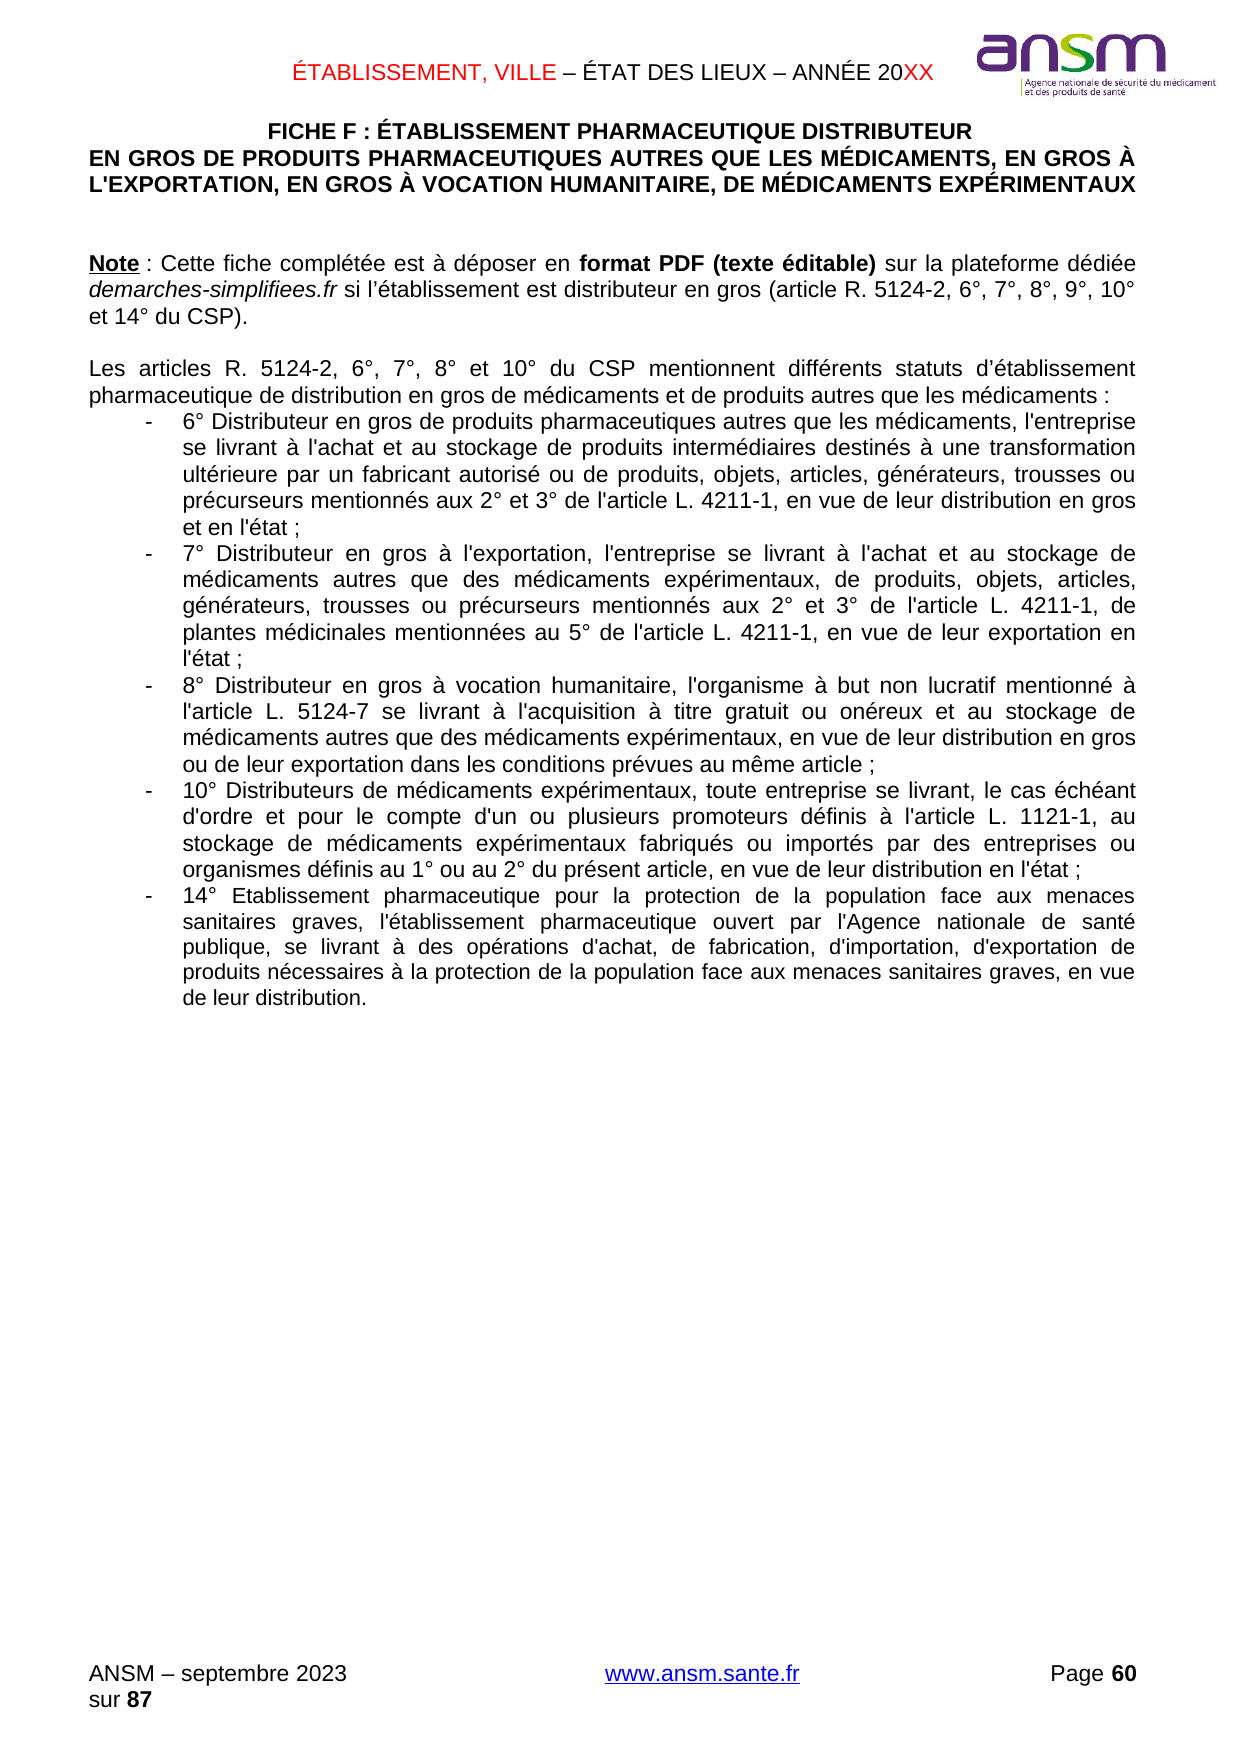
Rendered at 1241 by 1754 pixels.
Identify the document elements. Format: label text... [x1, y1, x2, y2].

list 14° Etablissement pharmaceutique pour la protection de la population face aux menaces sanitaires graves, l'établissement pharmaceutique ouvert par l'Agence nationale de santé publique, se livrant à des opérations d'achat, de fabrication, d'importation, d'exportation de produits nécessaires à la protection de la population face aux menaces sanitaires graves, en vue de leur distribution. [145, 882, 1137, 1009]
text Note : Cette fiche complétée est à déposer en format PDF (texte éditable) sur la plateforme dédiée demarches-simplifiees.fr si l’établissement est distributeur en gros (article R. 5124-2, 6°, 7°, 8°, 9°, 10° et 14° du CSP). [88, 250, 1137, 329]
list 10° Distributeurs de médicaments expérimentaux, toute entreprise se livrant, le cas échéant d'ordre et pour le compte d'un ou plusieurs promoteurs définis à l'article L. 1121-1, au stockage de médicaments expérimentaux fabriqués ou importés par des entreprises ou organismes définis au 1° ou au 2° du présent article, en vue de leur distribution en l'état ; [145, 777, 1137, 882]
picture [960, 17, 1231, 111]
list 6° Distributeur en gros de produits pharmaceutiques autres que les médicaments, l'entreprise se livrant à l'achat et au stockage de produits intermédiaires destinés à une transformation ultérieure par un fabricant autorisé ou de produits, objets, articles, générateurs, trousses ou précurseurs mentionnés aux 2° et 3° de l'article L. 4211-1, en vue de leur distribution en gros et en l'état ; [145, 408, 1137, 540]
text Les articles R. 5124-2, 6°, 7°, 8° et 10° du CSP mentionnent différents statuts d’établissement pharmaceutique de distribution en gros de médicaments et de produits autres que les médicaments : [88, 355, 1137, 408]
list 7° Distributeur en gros à l'exportation, l'entreprise se livrant à l'achat et au stockage de médicaments autres que des médicaments expérimentaux, de produits, objets, articles, générateurs, trousses ou précurseurs mentionnés aux 2° et 3° de l'article L. 4211-1, de plantes médicinales mentionnées au 5° de l'article L. 4211-1, en vue de leur exportation en l'état ; [145, 540, 1137, 672]
list 8° Distributeur en gros à vocation humanitaire, l'organisme à but non lucratif mentionné à l'article L. 5124-7 se livrant à l'acquisition à titre gratuit ou onéreux et au stockage de médicaments autres que des médicaments expérimentaux, en vue de leur distribution en gros ou de leur exportation dans les conditions prévues au même article ; [145, 672, 1137, 777]
subtitle FICHE F : ÉTABLISSEMENT PHARMACEUTIQUE DISTRIBUTEUR [177, 118, 1063, 144]
text EN GROS DE PRODUITS PHARMACEUTIQUES AUTRES QUE LES MÉDICAMENTS, EN GROS À L'EXPORTATION, EN GROS À VOCATION HUMANITAIRE, DE MÉDICAMENTS EXPÉRIMENTAUX [88, 144, 1137, 223]
